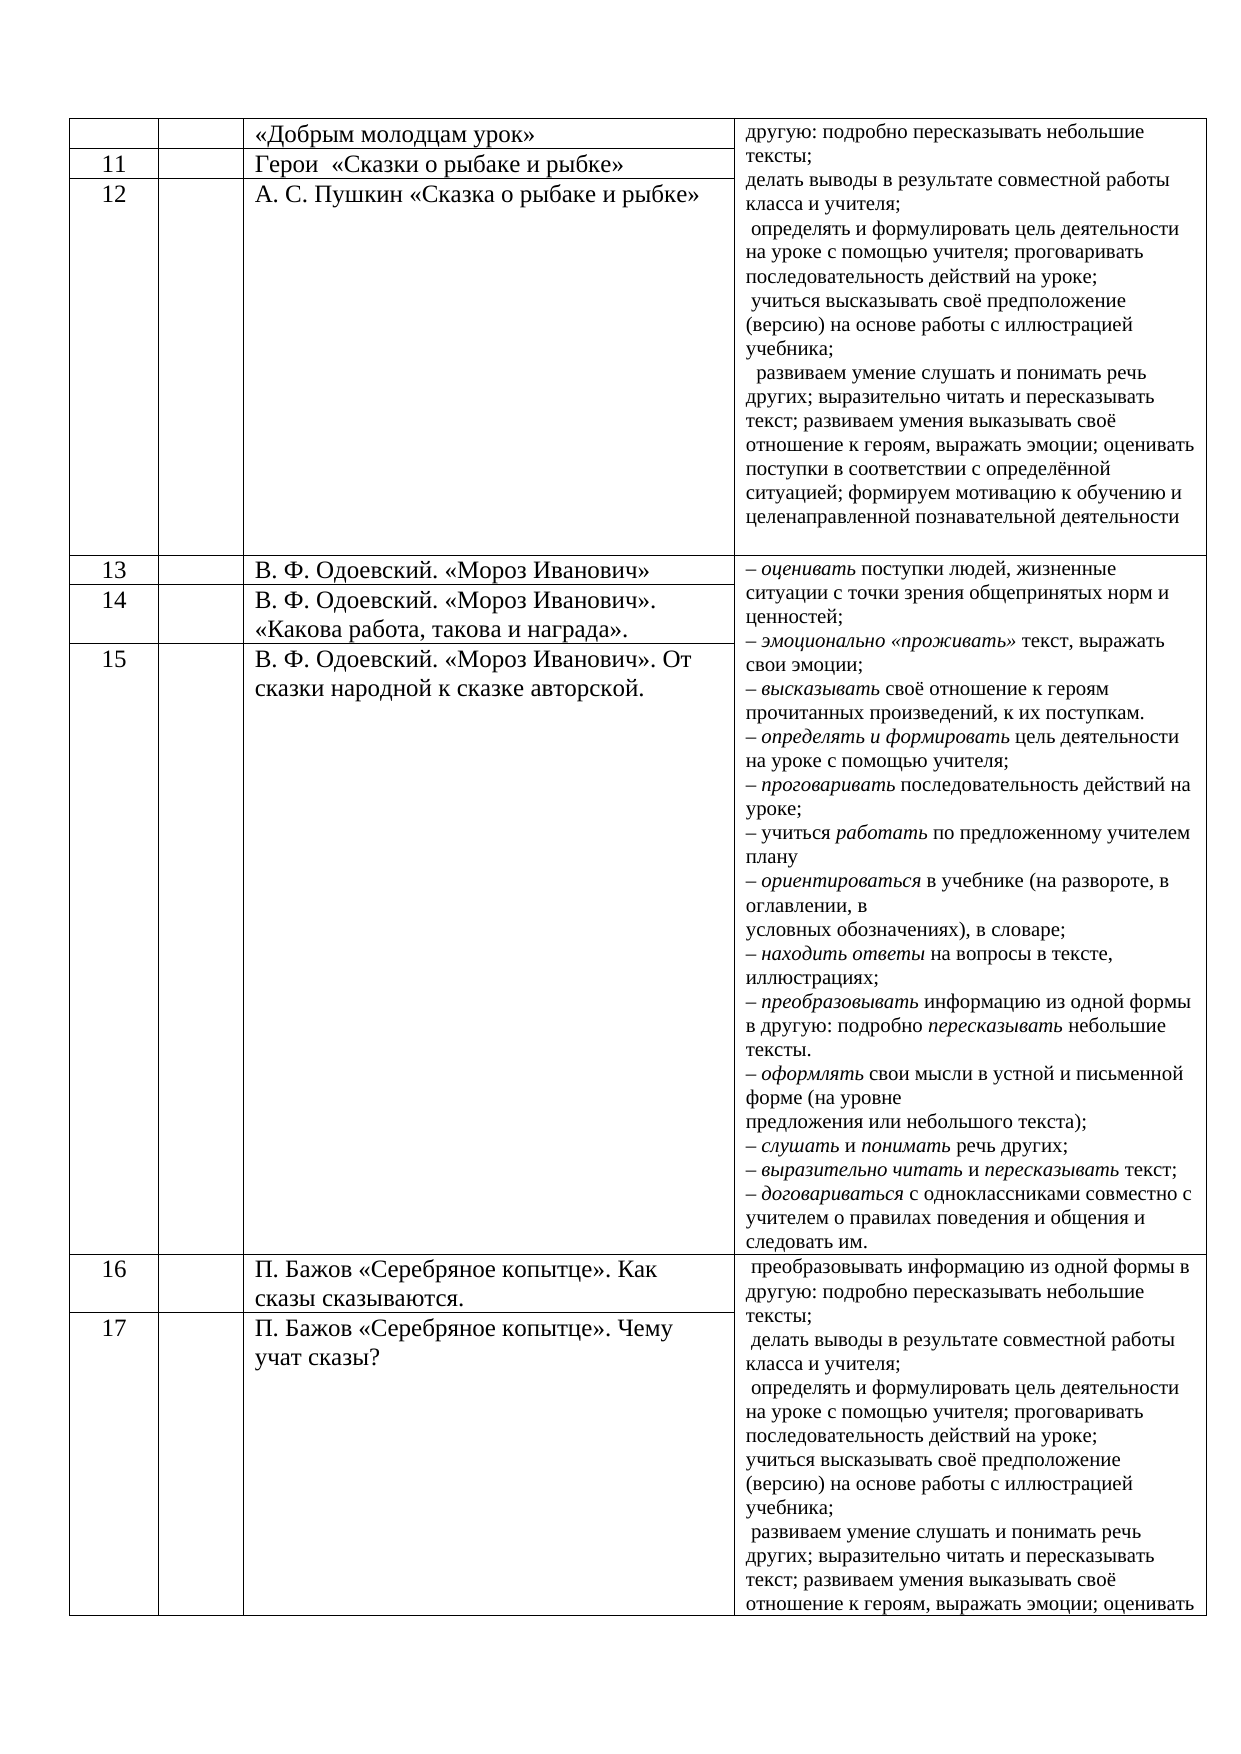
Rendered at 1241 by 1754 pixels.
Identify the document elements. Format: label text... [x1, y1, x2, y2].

table_cell 17 [70, 1313, 158, 1615]
table_cell В. Ф. Одоевский. «Мороз Иванович». «Какова работа, такова и награда». [244, 585, 734, 643]
table_cell 16 [70, 1255, 158, 1312]
table_cell [159, 556, 243, 584]
table_cell 11 [70, 149, 158, 178]
table_cell В. Ф. Одоевский. «Мороз Иванович». От сказки народной к сказке авторской. [244, 644, 734, 1253]
table_cell [159, 1255, 243, 1312]
table_cell [159, 585, 243, 643]
table_cell 15 [70, 644, 158, 1253]
table_cell [159, 179, 243, 554]
table_cell А. С. Пушкин «Сказка о рыбаке и рыбке» [244, 179, 734, 554]
table_cell 10 [70, 119, 158, 148]
table_cell 13 [70, 556, 158, 584]
table_cell – оценивать поступки людей, жизненные ситуации с точки зрения общепринятых норм и ценностей; – эмоционально «проживать» текст, выражать свои эмоции; – высказывать своё отношение к героям прочитанных произведений, к их поступкам. – определять и формировать цель деятельности на уроке с помощью учителя; – проговаривать последовательность действий на уроке; – учиться работать по предложенному учителем плану – ориентироваться в учебнике (на развороте, в оглавлении, в условных обозначениях), в словаре; – находить ответы на вопросы в тексте, иллюстрациях; – преобразовывать информацию из одной формы в другую: подробно пересказывать небольшие тексты. – оформлять свои мысли в устной и письменной форме (на уровне предложения или небольшого текста); – слушать и понимать речь других; – выразительно читать и пересказывать текст; – договариваться с одноклассниками совместно с учителем о правилах поведения и общения и следовать им. [735, 556, 1206, 1253]
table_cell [735, 119, 1206, 554]
table_cell 12 [70, 179, 158, 554]
table_cell [159, 119, 243, 148]
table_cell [244, 119, 734, 148]
table_cell В. Ф. Одоевский. «Мороз Иванович» [244, 556, 734, 584]
table_cell П. Бажов «Серебряное копытце». Как сказы сказываются. [244, 1255, 734, 1312]
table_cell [244, 1313, 734, 1615]
table_cell [159, 149, 243, 178]
table_cell 14 [70, 585, 158, 643]
table_cell [159, 1313, 243, 1615]
table_cell Герои «Сказки о рыбаке и рыбке» [244, 149, 734, 178]
table_cell [159, 644, 243, 1253]
